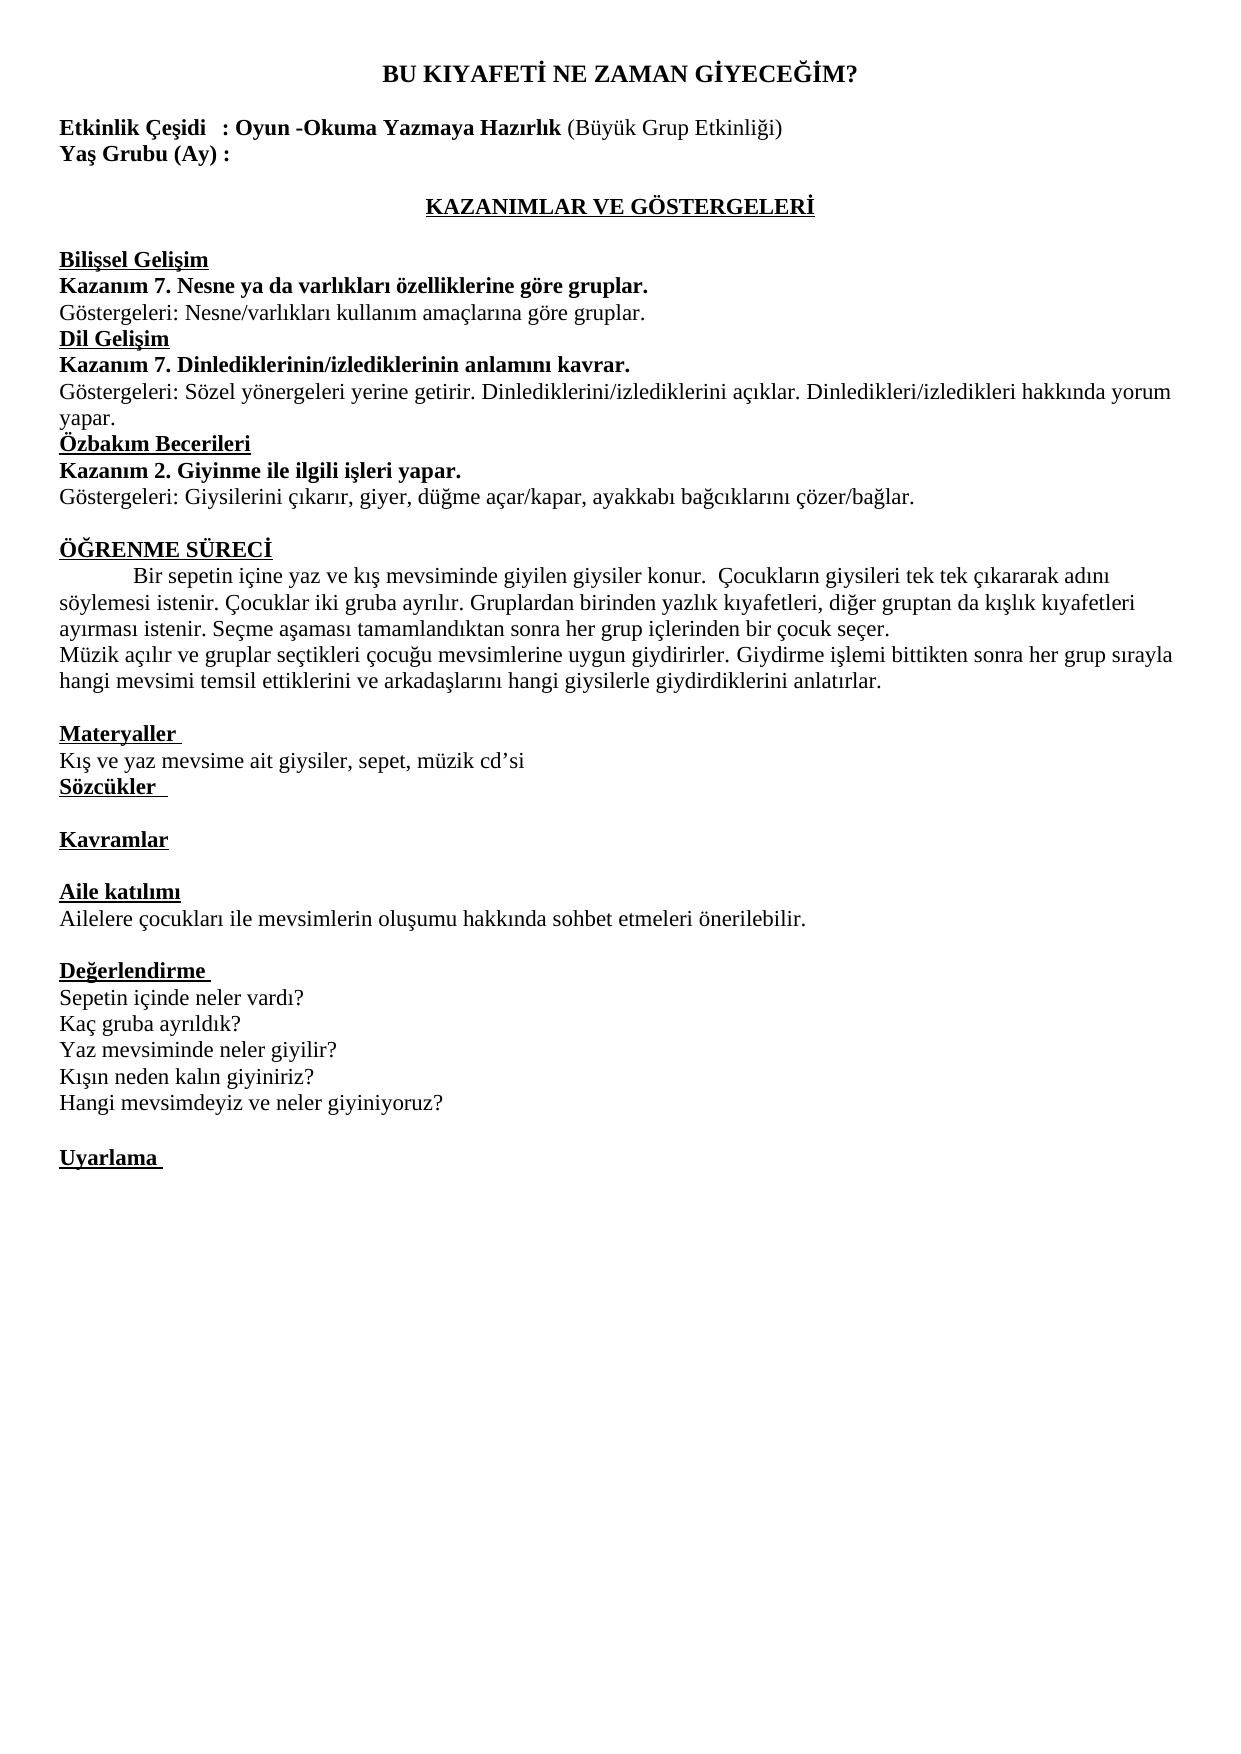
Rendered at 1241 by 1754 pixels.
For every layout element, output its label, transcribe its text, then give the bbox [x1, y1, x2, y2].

text Müzik açılır ve gruplar seçtikleri çocuğu mevsimlerine uygun giydirirler. Giydirme işlemi bittikten sonra her grup sırayla hangi mevsimi temsil ettiklerini ve arkadaşlarını hangi giysilerle giydirdiklerini anlatırlar. [59, 641, 1181, 694]
text Bir sepetin içine yaz ve kış mevsiminde giyilen giysiler konur. Çocukların giysileri tek tek çıkararak adını söylemesi istenir. Çocuklar iki gruba ayrılır. Gruplardan birinden yazlık kıyafetleri, diğer gruptan da kışlık kıyafetleri ayırması istenir. Seçme aşaması tamamlandıktan sonra her grup içlerinden bir çocuk seçer. [59, 562, 1181, 641]
text Kazanım 2. Giyinme ile ilgili işleri yapar. [59, 457, 1181, 483]
text Aile katılımı [59, 878, 1181, 905]
text Yaz mevsiminde neler giyilir? [59, 1037, 1181, 1063]
text Uyarlama [59, 1144, 1181, 1171]
text Göstergeleri: Giysilerini çıkarır, giyer, düğme açar/kapar, ayakkabı bağcıklarını çözer/bağlar. [59, 483, 1181, 509]
text KAZANIMLAR VE GÖSTERGELERİ [59, 193, 1181, 219]
text Materyaller [59, 720, 1181, 747]
text Dil Gelişim [59, 325, 1181, 351]
text Kazanım 7. Dinlediklerinin/izlediklerinin anlamını kavrar. [59, 351, 1181, 378]
text Yaş Grubu (Ay) : [59, 141, 1181, 167]
text Etkinlik Çeşidi : Oyun -Okuma Yazmaya Hazırlık (Büyük Grup Etkinliği) [59, 114, 1181, 141]
text Ailelere çocukları ile mevsimlerin oluşumu hakkında sohbet etmeleri önerilebilir. [59, 905, 1181, 931]
text Bilişsel Gelişim [59, 246, 1181, 272]
text Göstergeleri: Nesne/varlıkları kullanım amaçlarına göre gruplar. [59, 299, 1181, 325]
text Kışın neden kalın giyiniriz? [59, 1063, 1181, 1089]
text ÖĞRENME SÜRECİ [59, 536, 1181, 562]
text Sepetin içinde neler vardı? [59, 984, 1181, 1010]
text Kavramlar [59, 826, 1181, 852]
text Sözcükler [59, 773, 1181, 799]
text Hangi mevsimdeyiz ve neler giyiniyoruz? [59, 1089, 1181, 1116]
text Kazanım 7. Nesne ya da varlıkları özelliklerine göre gruplar. [59, 272, 1181, 299]
text Kaç gruba ayrıldık? [59, 1010, 1181, 1037]
text Göstergeleri: Sözel yönergeleri yerine getirir. Dinlediklerini/izlediklerini açıklar. Dinledikleri/izledikleri hakkında yorum yapar. [59, 378, 1181, 430]
text Özbakım Becerileri [59, 430, 1181, 457]
text BU KIYAFETİ NE ZAMAN GİYECEĞİM? [59, 59, 1181, 88]
text Kış ve yaz mevsime ait giysiler, sepet, müzik cd’si [59, 747, 1181, 773]
text Değerlendirme [59, 957, 1181, 984]
